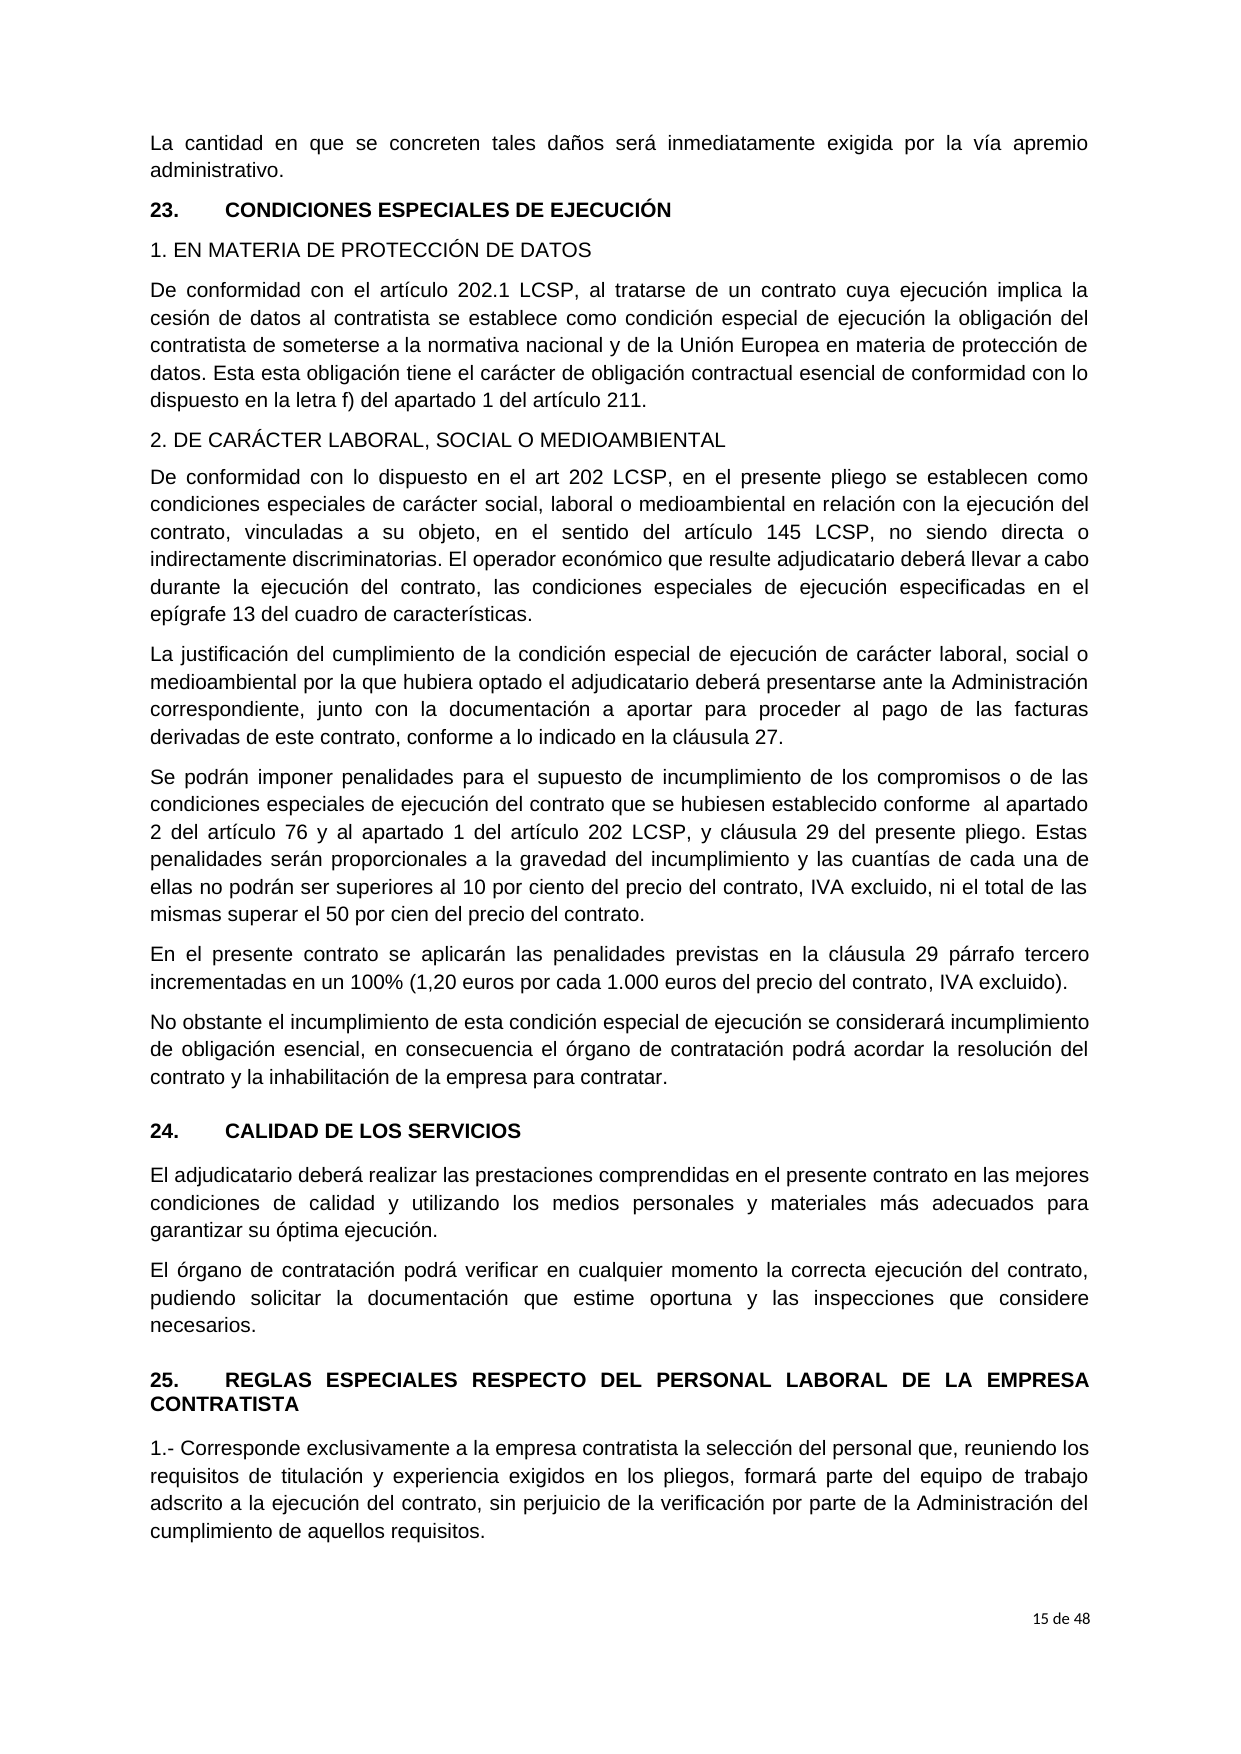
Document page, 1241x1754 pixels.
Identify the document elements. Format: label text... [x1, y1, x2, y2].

text De conformidad con lo dispuesto en el art 202 LCSP, en el presente pliego se establecen como condiciones especiales de carácter social, laboral o medioambiental en relación con la ejecución del contrato, vinculadas a su objeto, en el sentido del artículo 145 LCSP, no siendo directa o indirectamente discriminatorias. El operador económico que resulte adjudicatario deberá llevar a cabo durante la ejecución del contrato, las condiciones especiales de ejecución especificadas en el epígrafe 13 del cuadro de características. [150, 464, 1090, 626]
text El adjudicatario deberá realizar las prestaciones comprendidas en el presente contrato en las mejores condiciones de calidad y utilizando los medios personales y materiales más adecuados para garantizar su óptima ejecución. [150, 1163, 1090, 1242]
text La cantidad en que se concreten tales daños será inmediatamente exigida por la vía apremio administrativo. [150, 131, 1090, 182]
text Se podrán imponer penalidades para el supuesto de incumplimiento de los compromisos o de las condiciones especiales de ejecución del contrato que se hubiesen establecido conforme al apartado 2 del artículo 76 y al apartado 1 del artículo 202 LCSP, y cláusula 29 del presente pliego. Estas penalidades serán proporcionales a la gravedad del incumplimiento y las cuantías de cada una de ellas no podrán ser superiores al 10 por ciento del precio del contrato, IVA excluido, ni el total de las mismas superar el 50 por cien del precio del contrato. [150, 764, 1090, 926]
text 1.- Corresponde exclusivamente a la empresa contratista la selección del personal que, reuniendo los requisitos de titulación y experiencia exigidos en los pliegos, formará parte del equipo de trabajo adscrito a la ejecución del contrato, sin perjuicio de la verificación por parte de la Administración del cumplimiento de aquellos requisitos. [150, 1436, 1090, 1542]
text De conformidad con el artículo 202.1 LCSP, al tratarse de un contrato cuya ejecución implica la cesión de datos al contratista se establece como condición especial de ejecución la obligación del contratista de someterse a la normativa nacional y de la Unión Europea en materia de protección de datos. Esta esta obligación tiene el carácter de obligación contractual esencial de conformidad con lo dispuesto en la letra f) del apartado 1 del artículo 211. [150, 278, 1090, 412]
text 1. EN MATERIA DE PROTECCIÓN DE DATOS [150, 238, 1090, 262]
text 23. CONDICIONES ESPECIALES DE EJECUCIÓN [150, 198, 1090, 222]
text El órgano de contratación podrá verificar en cualquier momento la correcta ejecución del contrato, pudiendo solicitar la documentación que estime oportuna y las inspecciones que considere necesarios. [150, 1258, 1090, 1337]
text La justificación del cumplimiento de la condición especial de ejecución de carácter laboral, social o medioambiental por la que hubiera optado el adjudicatario deberá presentarse ante la Administración correspondiente, junto con la documentación a aportar para proceder al pago de las facturas derivadas de este contrato, conforme a lo indicado en la cláusula 27. [150, 642, 1090, 748]
text En el presente contrato se aplicarán las penalidades previstas en la cláusula 29 párrafo tercero incrementadas en un 100% (1,20 euros por cada 1.000 euros del precio del contrato, IVA excluido). [150, 942, 1090, 993]
text 24. CALIDAD DE LOS SERVICIOS [150, 1119, 1090, 1143]
text No obstante el incumplimiento de esta condición especial de ejecución se considerará incumplimiento de obligación esencial, en consecuencia el órgano de contratación podrá acordar la resolución del contrato y la inhabilitación de la empresa para contratar. [150, 1009, 1090, 1088]
text 2. DE CARÁCTER LABORAL, SOCIAL O MEDIOAMBIENTAL [150, 428, 1090, 452]
text 25. Reglas especiales respecto del personal laboral de la empresa contratista [150, 1368, 1090, 1416]
